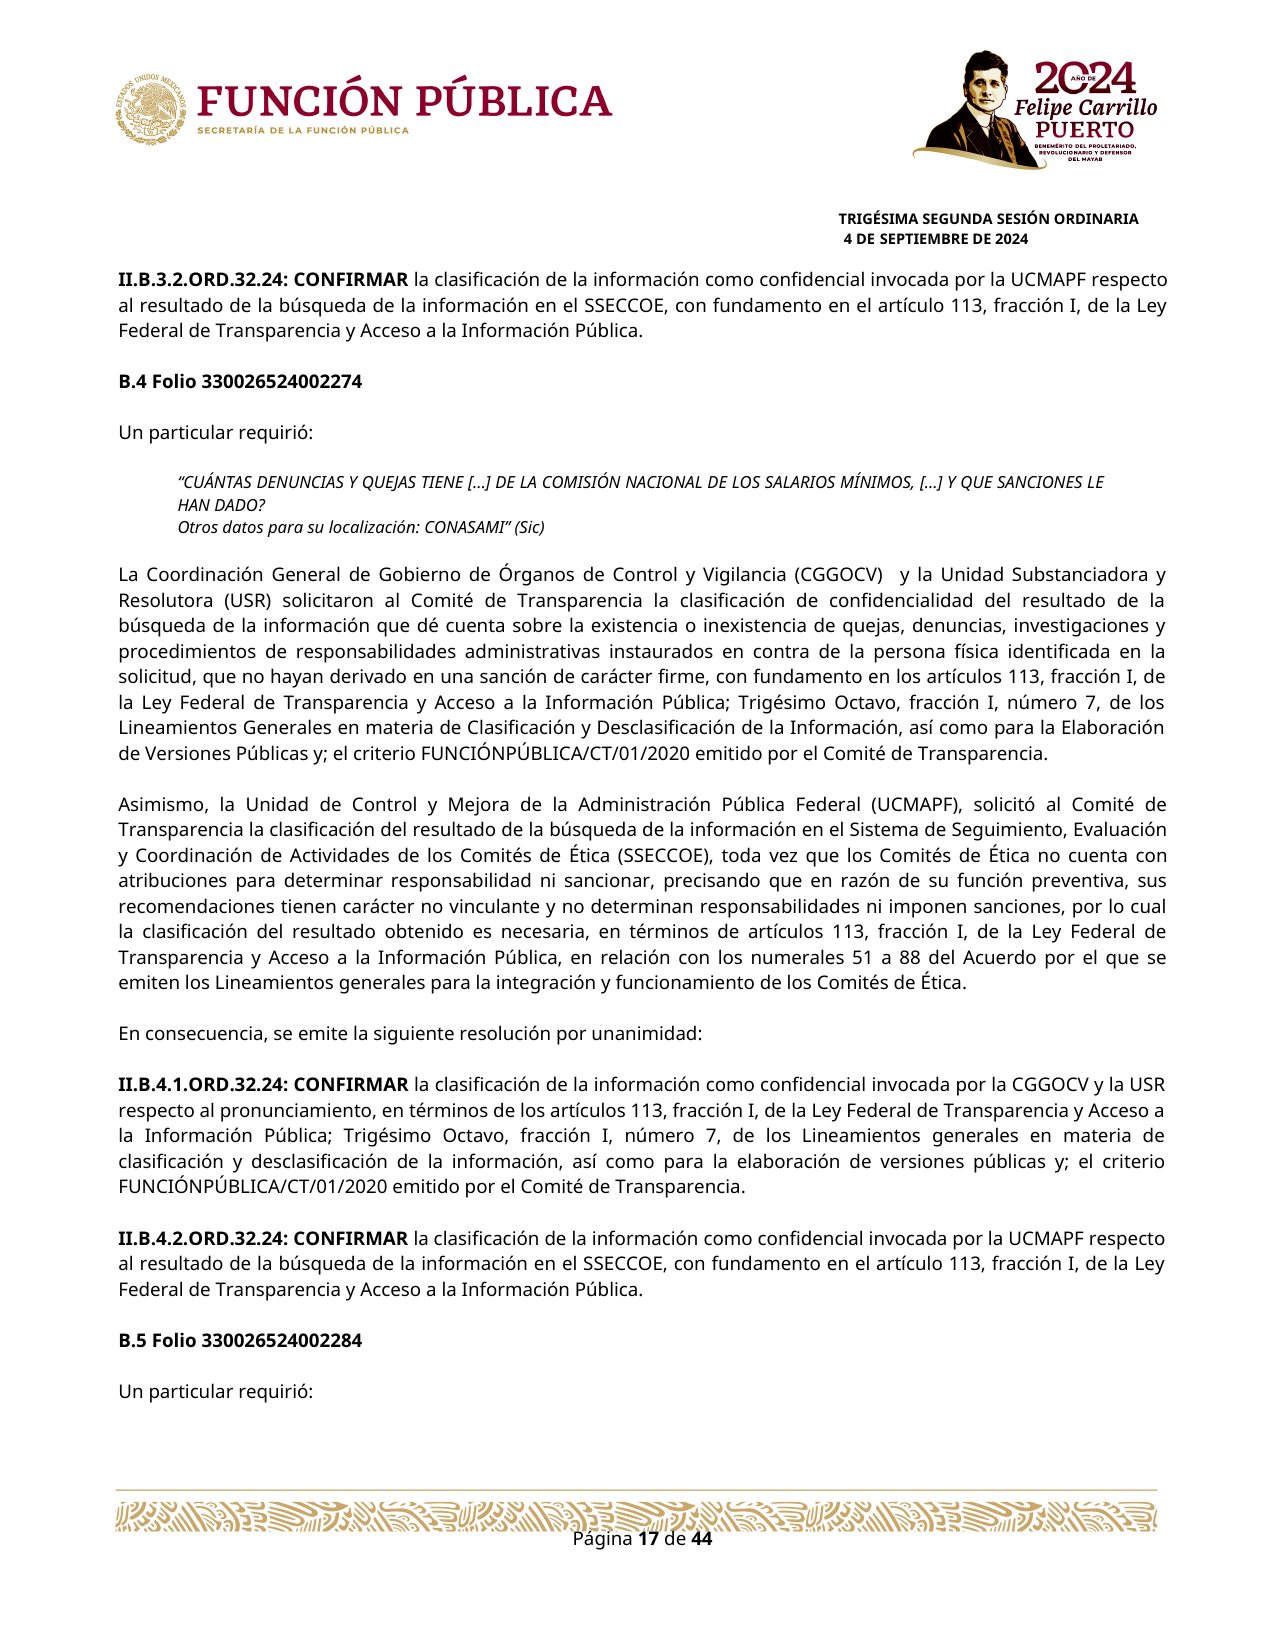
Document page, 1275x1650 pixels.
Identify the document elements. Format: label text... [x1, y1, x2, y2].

text Un particular requirió: [118, 1378, 1167, 1403]
text B.4 Folio 330026524002274 [118, 368, 1167, 394]
text Un particular requirió: [118, 419, 1167, 445]
text II.B.3.2.ORD.32.24: CONFIRMAR la clasificación de la información como confidencial invocada por la UCMAPF respecto al resultado de la búsqueda de la información en el SSECCOE, con fundamento en el artículo 113, fracción I, de la Ley Federal de Transparencia y Acceso a la Información Pública. [118, 266, 1168, 343]
text II.B.4.2.ORD.32.24: CONFIRMAR la clasificación de la información como confidencial invocada por la UCMAPF respecto al resultado de la búsqueda de la información en el SSECCOE, con fundamento en el artículo 113, fracción I, de la Ley Federal de Transparencia y Acceso a la Información Pública. [118, 1225, 1167, 1301]
text Asimismo, la Unidad de Control y Mejora de la Administración Pública Federal (UCMAPF), solicitó al Comité de Transparencia la clasificación del resultado de la búsqueda de la información en el Sistema de Seguimiento, Evaluación y Coordinación de Actividades de los Comités de Ética (SSECCOE), toda vez que los Comités de Ética no cuenta con atribuciones para determinar responsabilidad ni sancionar, precisando que en razón de su función preventiva, sus recomendaciones tienen carácter no vinculante y no determinan responsabilidades ni imponen sanciones, por lo cual la clasificación del resultado obtenido es necesaria, en términos de artículos 113, fracción I, de la Ley Federal de Transparencia y Acceso a la Información Pública, en relación con los numerales 51 a 88 del Acuerdo por el que se emiten los Lineamientos generales para la integración y funcionamiento de los Comités de Ética. [118, 791, 1168, 995]
text II.B.4.1.ORD.32.24: CONFIRMAR la clasificación de la información como confidencial invocada por la CGGOCV y la USR respecto al pronunciamiento, en términos de los artículos 113, fracción I, de la Ley Federal de Transparencia y Acceso a la Información Pública; Trigésimo Octavo, fracción I, número 7, de los Lineamientos generales en materia de clasificación y desclasificación de la información, así como para la elaboración de versiones públicas y; el criterio FUNCIÓNPÚBLICA/CT/01/2020 emitido por el Comité de Transparencia. [118, 1072, 1167, 1199]
text Otros datos para su localización: CONASAMI” (Sic) [177, 516, 1107, 539]
text B.5 Folio 330026524002284 [118, 1327, 1167, 1352]
text La Coordinación General de Gobierno de Órganos de Control y Vigilancia (CGGOCV) y la Unidad Substanciadora y Resolutora (USR) solicitaron al Comité de Transparencia la clasificación de confidencialidad del resultado de la búsqueda de la información que dé cuenta sobre la existencia o inexistencia de quejas, denuncias, investigaciones y procedimientos de responsabilidades administrativas instaurados en contra de la persona física identificada en la solicitud, que no hayan derivado en una sanción de carácter firme, con fundamento en los artículos 113, fracción I, de la Ley Federal de Transparencia y Acceso a la Información Pública; Trigésimo Octavo, fracción I, número 7, de los Lineamientos Generales en materia de Clasificación y Desclasificación de la Información, así como para la Elaboración de Versiones Públicas y; el criterio FUNCIÓNPÚBLICA/CT/01/2020 emitido por el Comité de Transparencia. [118, 561, 1167, 766]
text “CUÁNTAS DENUNCIAS Y QUEJAS TIENE […] DE LA COMISIÓN NACIONAL DE LOS SALARIOS MÍNIMOS, […] Y QUE SANCIONES LE HAN DADO? [177, 471, 1107, 516]
text En consecuencia, se emite la siguiente resolución por unanimidad: [118, 1021, 1169, 1046]
picture [0, 0, 1275, 1621]
